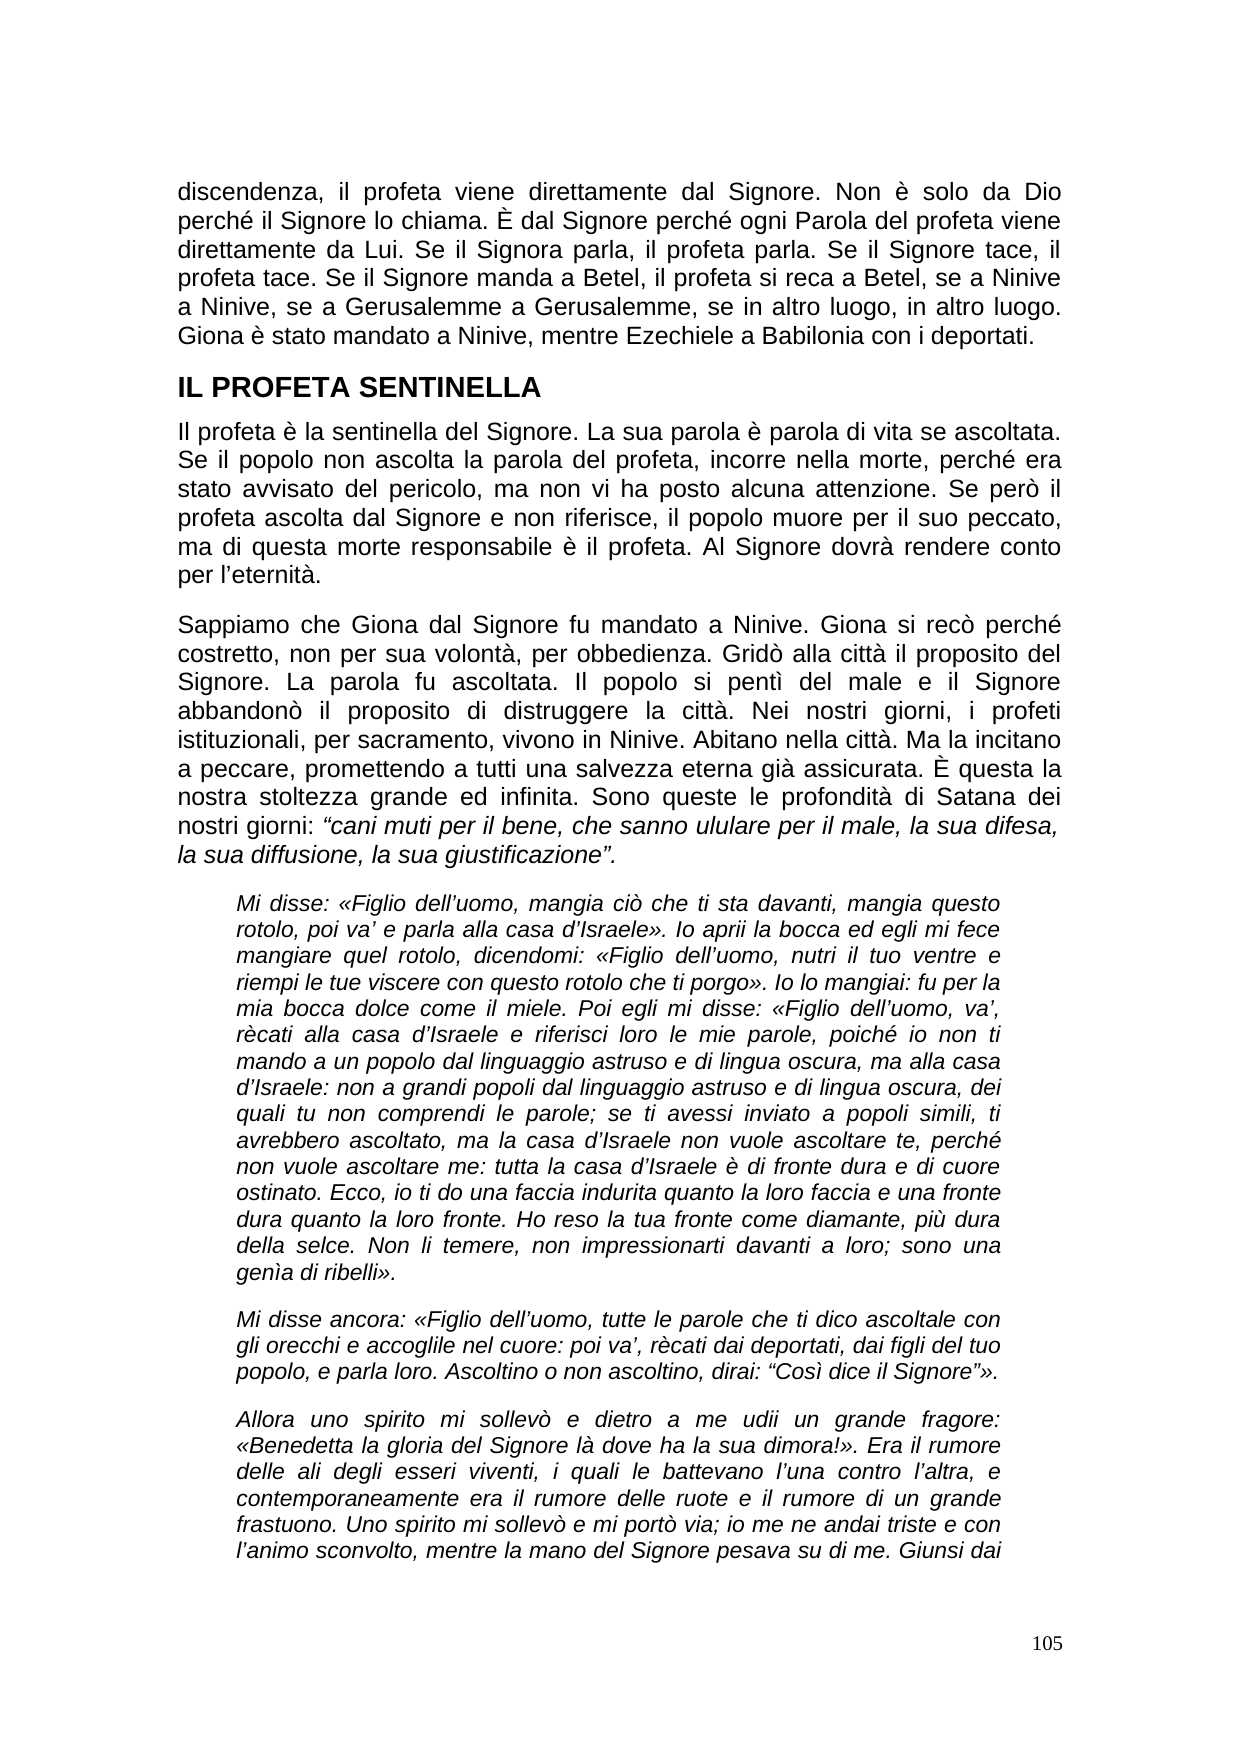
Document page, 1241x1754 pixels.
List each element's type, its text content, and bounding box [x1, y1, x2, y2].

text Il profeta è la sentinella del Signore. La sua parola è parola di vita se ascoltata. Se il popolo non ascolta la parola del profeta, incorre nella morte, perché era stato avvisato del pericolo, ma non vi ha posto alcuna attenzione. Se però il profeta ascolta dal Signore e non riferisce, il popolo muore per il suo peccato, ma di questa morte responsabile è il profeta. Al Signore dovrà rendere conto per l’eternità. [177, 417, 1063, 589]
text Sappiamo che Giona dal Signore fu mandato a Ninive. Giona si recò perché costretto, non per sua volontà, per obbedienza. Gridò alla città il proposito del Signore. La parola fu ascoltata. Il popolo si pentì del male e il Signore abbandonò il proposito di distruggere la città. Nei nostri giorni, i profeti istituzionali, per sacramento, vivono in Ninive. Abitano nella città. Ma la incitano a peccare, promettendo a tutti una salvezza eterna già assicurata. È questa la nostra stoltezza grande ed infinita. Sono queste le profondità di Satana dei nostri giorni: “cani muti per il bene, che sanno ululare per il male, la sua difesa, la sua diffusione, la sua giustificazione”. [177, 610, 1063, 869]
text Mi disse ancora: «Figlio dell’uomo, tutte le parole che ti dico ascoltale con gli orecchi e accoglile nel cuore: poi va’, rècati dai deportati, dai figli del tuo popolo, e parla loro. Ascoltino o non ascoltino, dirai: “Così dice il Signore”». [236, 1306, 1004, 1385]
subtitle IL PROFETA SENTINELLA [177, 371, 1063, 404]
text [236, 1406, 1004, 1564]
text Mi disse: «Figlio dell’uomo, mangia ciò che ti sta davanti, mangia questo rotolo, poi va’ e parla alla casa d’Israele». Io aprii la bocca ed egli mi fece mangiare quel rotolo, dicendomi: «Figlio dell’uomo, nutri il tuo ventre e riempi le tue viscere con questo rotolo che ti porgo». Io lo mangiai: fu per la mia bocca dolce come il miele. Poi egli mi disse: «Figlio dell’uomo, va’, rècati alla casa d’Israele e riferisci loro le mie parole, poiché io non ti mando a un popolo dal linguaggio astruso e di lingua oscura, ma alla casa d’Israele: non a grandi popoli dal linguaggio astruso e di lingua oscura, dei quali tu non comprendi le parole; se ti avessi inviato a popoli simili, ti avrebbero ascoltato, ma la casa d’Israele non vuole ascoltare te, perché non vuole ascoltare me: tutta la casa d’Israele è di fronte dura e di cuore ostinato. Ecco, io ti do una faccia indurita quanto la loro faccia e una fronte dura quanto la loro fronte. Ho reso la tua fronte come diamante, più dura della selce. Non li temere, non impressionarti davanti a loro; sono una genìa di ribelli». [236, 889, 1004, 1285]
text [177, 177, 1063, 350]
